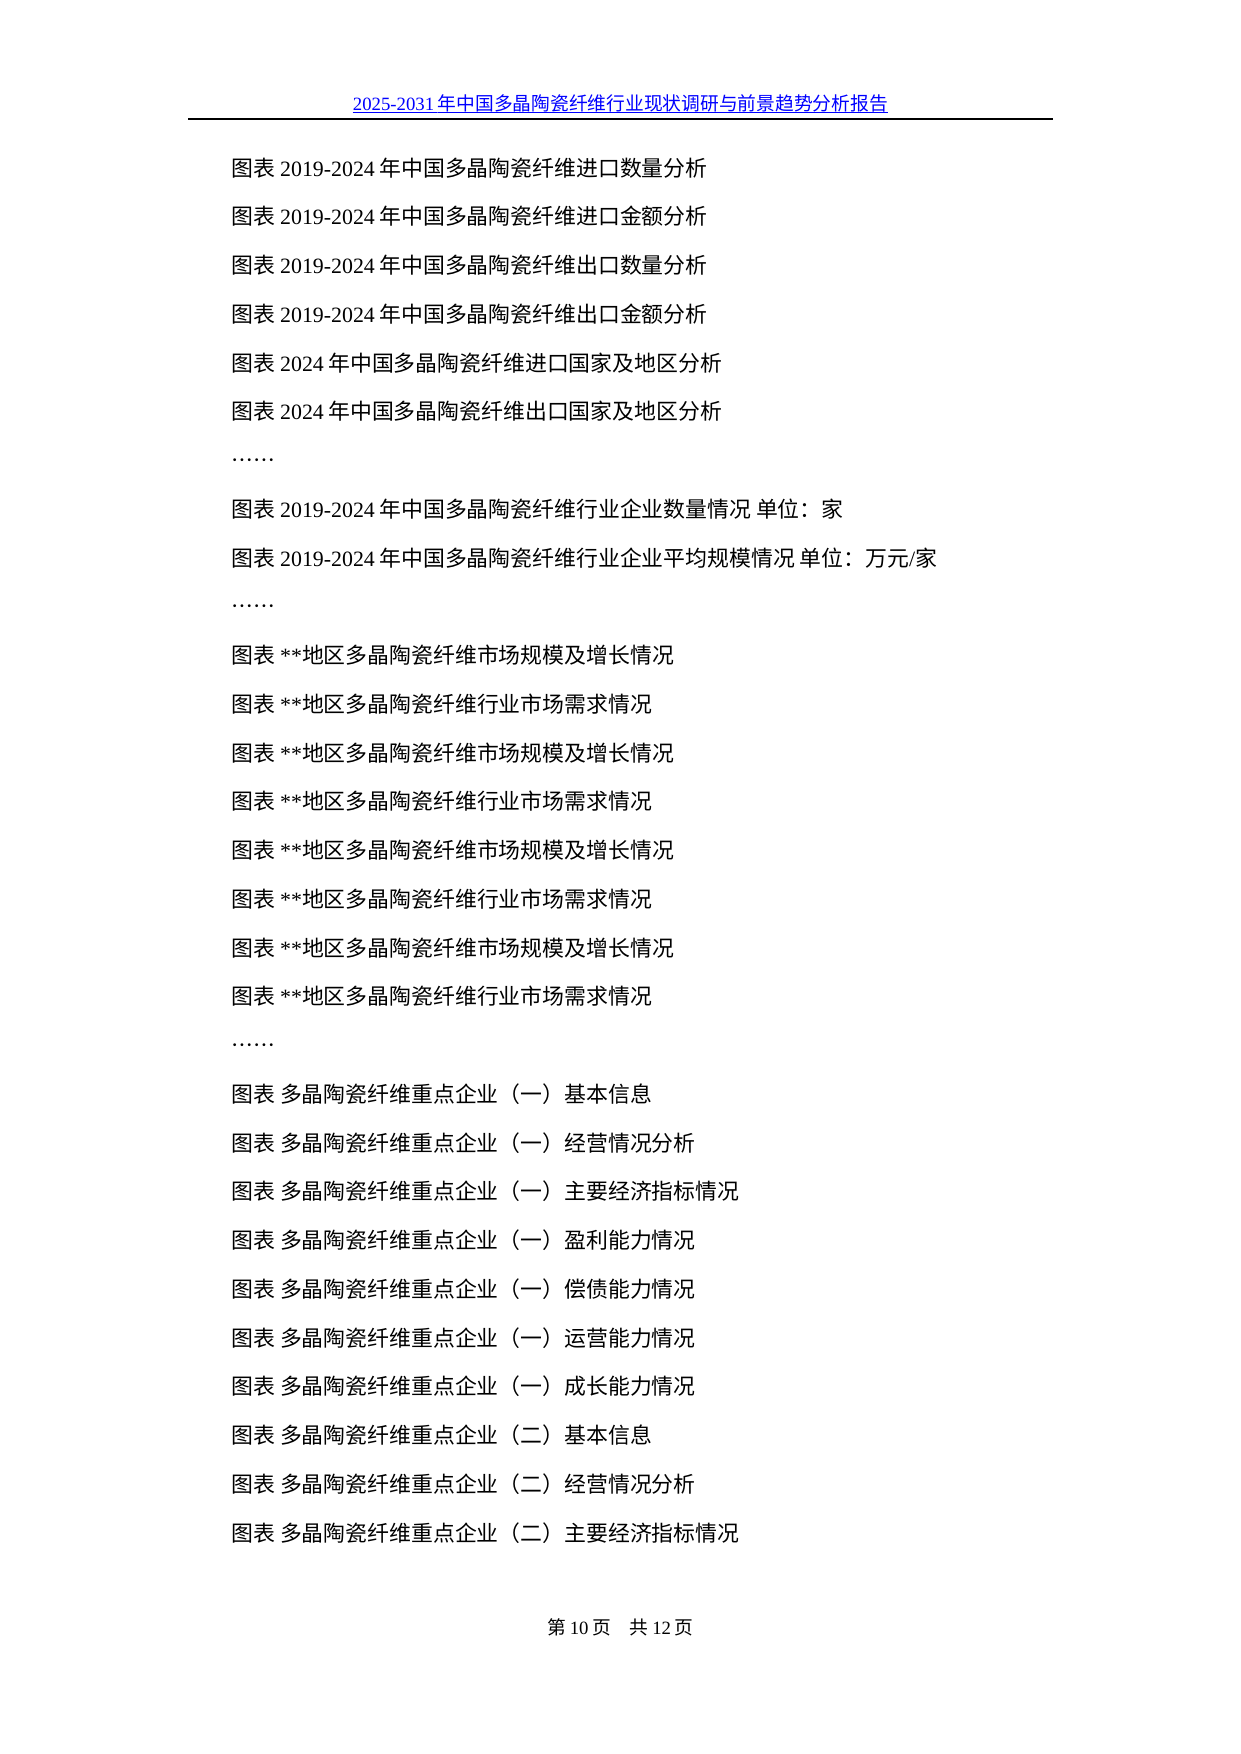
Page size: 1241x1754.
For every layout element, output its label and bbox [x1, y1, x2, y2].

text [187, 150, 1053, 1548]
